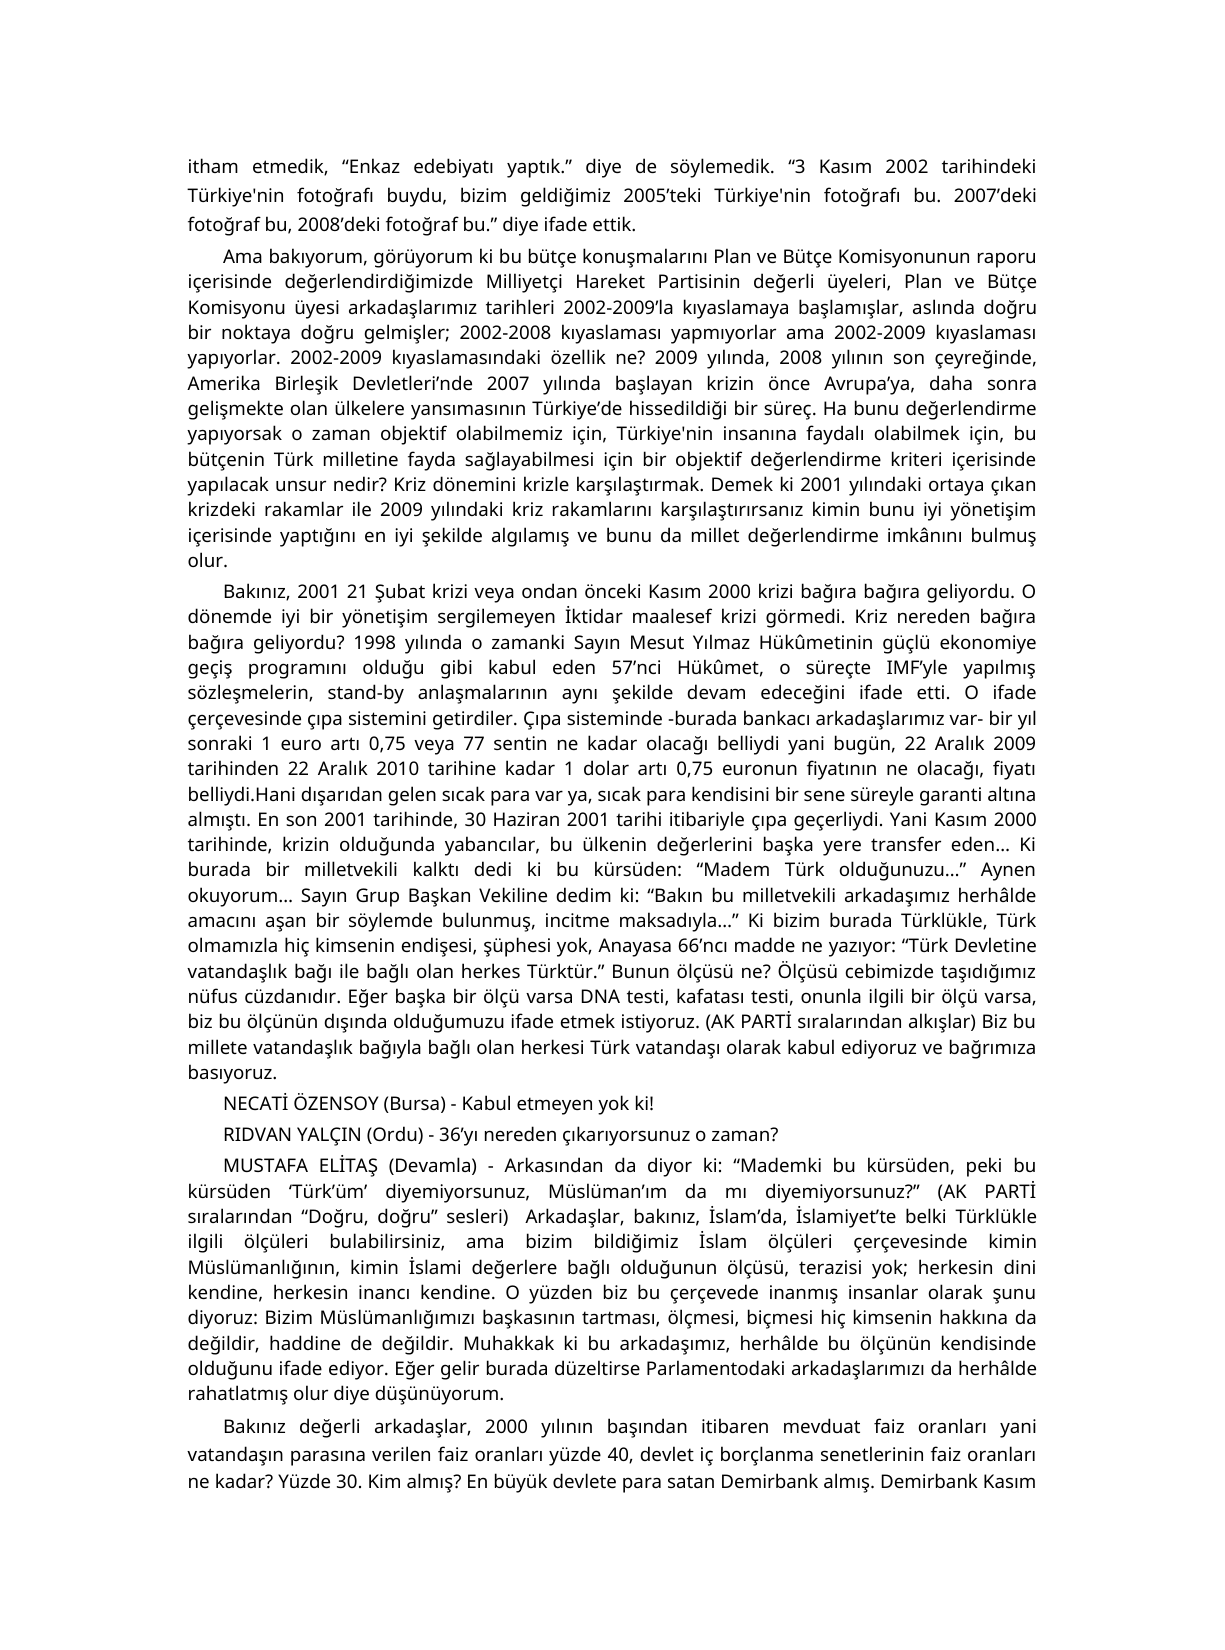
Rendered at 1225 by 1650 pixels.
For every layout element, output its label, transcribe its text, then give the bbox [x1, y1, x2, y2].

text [187, 150, 1037, 237]
text NECATİ ÖZENSOY (Bursa) - Kabul etmeyen yok ki! [187, 1090, 1037, 1116]
text Bakınız, 2001 21 Şubat krizi veya ondan önceki Kasım 2000 krizi bağıra bağıra geliyordu. O dönemde iyi bir yönetişim sergilemeyen İktidar maalesef krizi görmedi. Kriz nereden bağıra bağıra geliyordu? 1998 yılında o zamanki Sayın Mesut Yılmaz Hükûmetinin güçlü ekonomiye geçiş programını olduğu gibi kabul eden 57’nci Hükûmet, o süreçte IMF’yle yapılmış sözleşmelerin, stand-by anlaşmalarının aynı şekilde devam edeceğini ifade etti. O ifade çerçevesinde çıpa sistemini getirdiler. Çıpa sisteminde -burada bankacı arkadaşlarımız var- bir yıl sonraki 1 euro artı 0,75 veya 77 sentin ne kadar olacağı belliydi yani bugün, 22 Aralık 2009 tarihinden 22 Aralık 2010 tarihine kadar 1 dolar artı 0,75 euronun fiyatının ne olacağı, fiyatı belliydi.Hani dışarıdan gelen sıcak para var ya, sıcak para kendisini bir sene süreyle garanti altına almıştı. En son 2001 tarihinde, 30 Haziran 2001 tarihi itibariyle çıpa geçerliydi. Yani Kasım 2000 tarihinde, krizin olduğunda yabancılar, bu ülkenin değerlerini başka yere transfer eden… Ki burada bir milletvekili kalktı dedi ki bu kürsüden: “Madem Türk olduğunuzu…” Aynen okuyorum… Sayın Grup Başkan Vekiline dedim ki: “Bakın bu milletvekili arkadaşımız herhâlde amacını aşan bir söylemde bulunmuş, incitme maksadıyla…” Ki bizim burada Türklükle, Türk olmamızla hiç kimsenin endişesi, şüphesi yok, Anayasa 66’ncı madde ne yazıyor: “Türk Devletine vatandaşlık bağı ile bağlı olan herkes Türktür.” Bunun ölçüsü ne? Ölçüsü cebimizde taşıdığımız nüfus cüzdanıdır. Eğer başka bir ölçü varsa DNA testi, kafatası testi, onunla ilgili bir ölçü varsa, biz bu ölçünün dışında olduğumuzu ifade etmek istiyoruz. (AK PARTİ sıralarından alkışlar) Biz bu millete vatandaşlık bağıyla bağlı olan herkesi Türk vatandaşı olarak kabul ediyoruz ve bağrımıza basıyoruz. [187, 578, 1037, 1084]
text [187, 1412, 1037, 1494]
text Ama bakıyorum, görüyorum ki bu bütçe konuşmalarını Plan ve Bütçe Komisyonunun raporu içerisinde değerlendirdiğimizde Milliyetçi Hareket Partisinin değerli üyeleri, Plan ve Bütçe Komisyonu üyesi arkadaşlarımız tarihleri 2002-2009’la kıyaslamaya başlamışlar, aslında doğru bir noktaya doğru gelmişler; 2002-2008 kıyaslaması yapmıyorlar ama 2002-2009 kıyaslaması yapıyorlar. 2002-2009 kıyaslamasındaki özellik ne? 2009 yılında, 2008 yılının son çeyreğinde, Amerika Birleşik Devletleri’nde 2007 yılında başlayan krizin önce Avrupa’ya, daha sonra gelişmekte olan ülkelere yansımasının Türkiye’de hissedildiği bir süreç. Ha bunu değerlendirme yapıyorsak o zaman objektif olabilmemiz için, Türkiye'nin insanına faydalı olabilmek için, bu bütçenin Türk milletine fayda sağlayabilmesi için bir objektif değerlendirme kriteri içerisinde yapılacak unsur nedir? Kriz dönemini krizle karşılaştırmak. Demek ki 2001 yılındaki ortaya çıkan krizdeki rakamlar ile 2009 yılındaki kriz rakamlarını karşılaştırırsanız kimin bunu iyi yönetişim içerisinde yaptığını en iyi şekilde algılamış ve bunu da millet değerlendirme imkânını bulmuş olur. [187, 243, 1037, 572]
text RIDVAN YALÇIN (Ordu) - 36’yı nereden çıkarıyorsunuz o zaman? [187, 1121, 1037, 1147]
text MUSTAFA ELİTAŞ (Devamla) - Arkasından da diyor ki: “Mademki bu kürsüden, peki bu kürsüden ‘Türk’üm’ diyemiyorsunuz, Müslüman’ım da mı diyemiyorsunuz?” (AK PARTİ sıralarından “Doğru, doğru” sesleri) Arkadaşlar, bakınız, İslam’da, İslamiyet’te belki Türklükle ilgili ölçüleri bulabilirsiniz, ama bizim bildiğimiz İslam ölçüleri çerçevesinde kimin Müslümanlığının, kimin İslami değerlere bağlı olduğunun ölçüsü, terazisi yok; herkesin dini kendine, herkesin inancı kendine. O yüzden biz bu çerçevede inanmış insanlar olarak şunu diyoruz: Bizim Müslümanlığımızı başkasının tartması, ölçmesi, biçmesi hiç kimsenin hakkına da değildir, haddine de değildir. Muhakkak ki bu arkadaşımız, herhâlde bu ölçünün kendisinde olduğunu ifade ediyor. Eğer gelir burada düzeltirse Parlamentodaki arkadaşlarımızı da herhâlde rahatlatmış olur diye düşünüyorum. [187, 1153, 1037, 1406]
